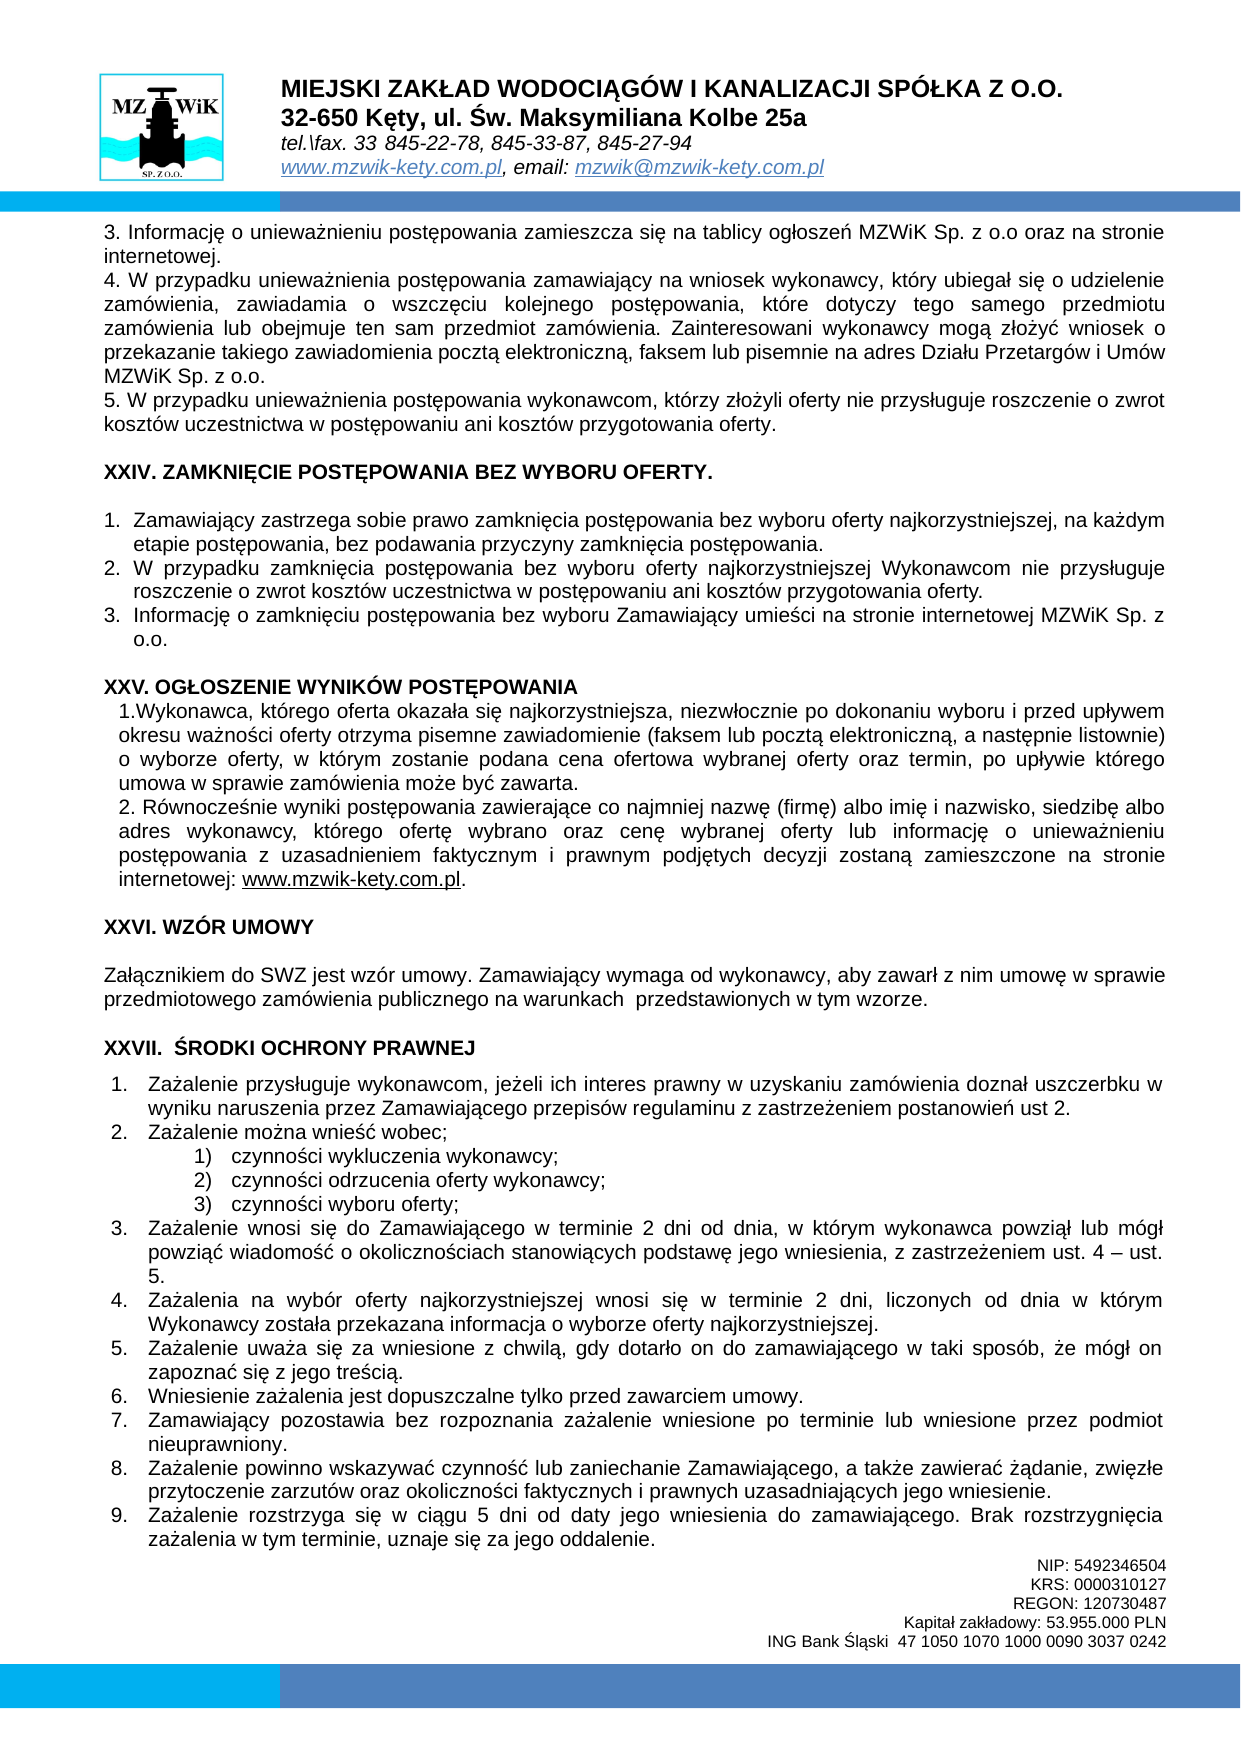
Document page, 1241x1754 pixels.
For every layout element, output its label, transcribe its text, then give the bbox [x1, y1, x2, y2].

list Zamawiający zastrzega sobie prawo zamknięcia postępowania bez wyboru oferty najkorzystniejszej, na każdym etapie postępowania, bez podawania przyczyny zamknięcia postępowania. [103, 507, 1167, 555]
text 2. Równocześnie wyniki postępowania zawierające co najmniej nazwę (firmę) albo imię i nazwisko, siedzibę albo adres wykonawcy, którego ofertę wybrano oraz cenę wybranej oferty lub informację o unieważnieniu postępowania z uzasadnieniem faktycznym i prawnym podjętych decyzji zostaną zamieszczone na stronie internetowej: www.mzwik-kety.com.pl. [118, 795, 1167, 891]
list Zamawiający pozostawia bez rozpoznania zażalenie wniesione po terminie lub wniesione przez podmiot nieuprawniony. [111, 1407, 1164, 1455]
text 5. W przypadku unieważnienia postępowania wykonawcom, którzy złożyli oferty nie przysługuje roszczenie o zwrot kosztów uczestnictwa w postępowaniu ani kosztów przygotowania oferty. [103, 388, 1167, 436]
picture [92, 70, 232, 185]
list Zażalenie rozstrzyga się w ciągu 5 dni od daty jego wniesienia do zamawiającego. Brak rozstrzygnięcia zażalenia w tym terminie, uznaje się za jego oddalenie. [111, 1503, 1164, 1551]
list W przypadku zamknięcia postępowania bez wyboru oferty najkorzystniejszej Wykonawcom nie przysługuje roszczenie o zwrot kosztów uczestnictwa w postępowaniu ani kosztów przygotowania oferty. [103, 555, 1167, 603]
list Zażalenia na wybór oferty najkorzystniejszej wnosi się w terminie 2 dni, liczonych od dnia w którym Wykonawcy została przekazana informacja o wyborze oferty najkorzystniejszej. [111, 1288, 1164, 1336]
list Zażalenie powinno wskazywać czynność lub zaniechanie Zamawiającego, a także zawierać żądanie, zwięzłe przytoczenie zarzutów oraz okoliczności faktycznych i prawnych uzasadniających jego wniesienie. [111, 1455, 1164, 1503]
list czynności wykluczenia wykonawcy; [194, 1144, 1167, 1168]
text 3. Informację o unieważnieniu postępowania zamieszcza się na tablicy ogłoszeń MZWiK Sp. z o.o oraz na stronie internetowej. [103, 220, 1167, 268]
text XXV. OGŁOSZENIE WYNIKÓW POSTĘPOWANIA [103, 675, 1167, 699]
list Zażalenie można wnieść wobec; [111, 1120, 1164, 1144]
text 4. W przypadku unieważnienia postępowania zamawiający na wniosek wykonawcy, który ubiegał się o udzielenie zamówienia, zawiadamia o wszczęciu kolejnego postępowania, które dotyczy tego samego przedmiotu zamówienia lub obejmuje ten sam przedmiot zamówienia. Zainteresowani wykonawcy mogą złożyć wniosek o przekazanie takiego zawiadomienia pocztą elektroniczną, faksem lub pisemnie na adres Działu Przetargów i Umów MZWiK Sp. z o.o. [103, 268, 1167, 388]
list czynności wyboru oferty; [194, 1192, 1167, 1216]
text 1.Wykonawca, którego oferta okazała się najkorzystniejsza, niezwłocznie po dokonaniu wyboru i przed upływem okresu ważności oferty otrzyma pisemne zawiadomienie (faksem lub pocztą elektroniczną, a następnie listownie) o wyborze oferty, w którym zostanie podana cena ofertowa wybranej oferty oraz termin, po upływie którego umowa w sprawie zamówienia może być zawarta. [118, 699, 1167, 795]
text Załącznikiem do SWZ jest wzór umowy. Zamawiający wymaga od wykonawcy, aby zawarł z nim umowę w sprawie przedmiotowego zamówienia publicznego na warunkach przedstawionych w tym wzorze. [103, 963, 1167, 1011]
list Wniesienie zażalenia jest dopuszczalne tylko przed zawarciem umowy. [111, 1383, 1164, 1407]
list Informację o zamknięciu postępowania bez wyboru Zamawiający umieści na stronie internetowej MZWiK Sp. z o.o. [103, 603, 1167, 651]
list Zażalenie przysługuje wykonawcom, jeżeli ich interes prawny w uzyskaniu zamówienia doznał uszczerbku w wyniku naruszenia przez Zamawiającego przepisów regulaminu z zastrzeżeniem postanowień ust 2. [111, 1072, 1164, 1120]
subtitle XXVII. ŚRODKI OCHRONY PRAWNEJ [103, 1036, 1167, 1059]
list czynności odrzucenia oferty wykonawcy; [194, 1168, 1167, 1192]
list Zażalenie uważa się za wniesione z chwilą, gdy dotarło on do zamawiającego w taki sposób, że mógł on zapoznać się z jego treścią. [111, 1336, 1164, 1383]
text XXIV. ZAMKNIĘCIE POSTĘPOWANIA BEZ WYBORU OFERTY. [103, 459, 1167, 483]
text XXVI. WZÓR UMOWY [103, 915, 1167, 939]
list Zażalenie wnosi się do Zamawiającego w terminie 2 dni od dnia, w którym wykonawca powziął lub mógł powziąć wiadomość o okolicznościach stanowiących podstawę jego wniesienia, z zastrzeżeniem ust. 4 – ust. 5. [111, 1216, 1164, 1288]
